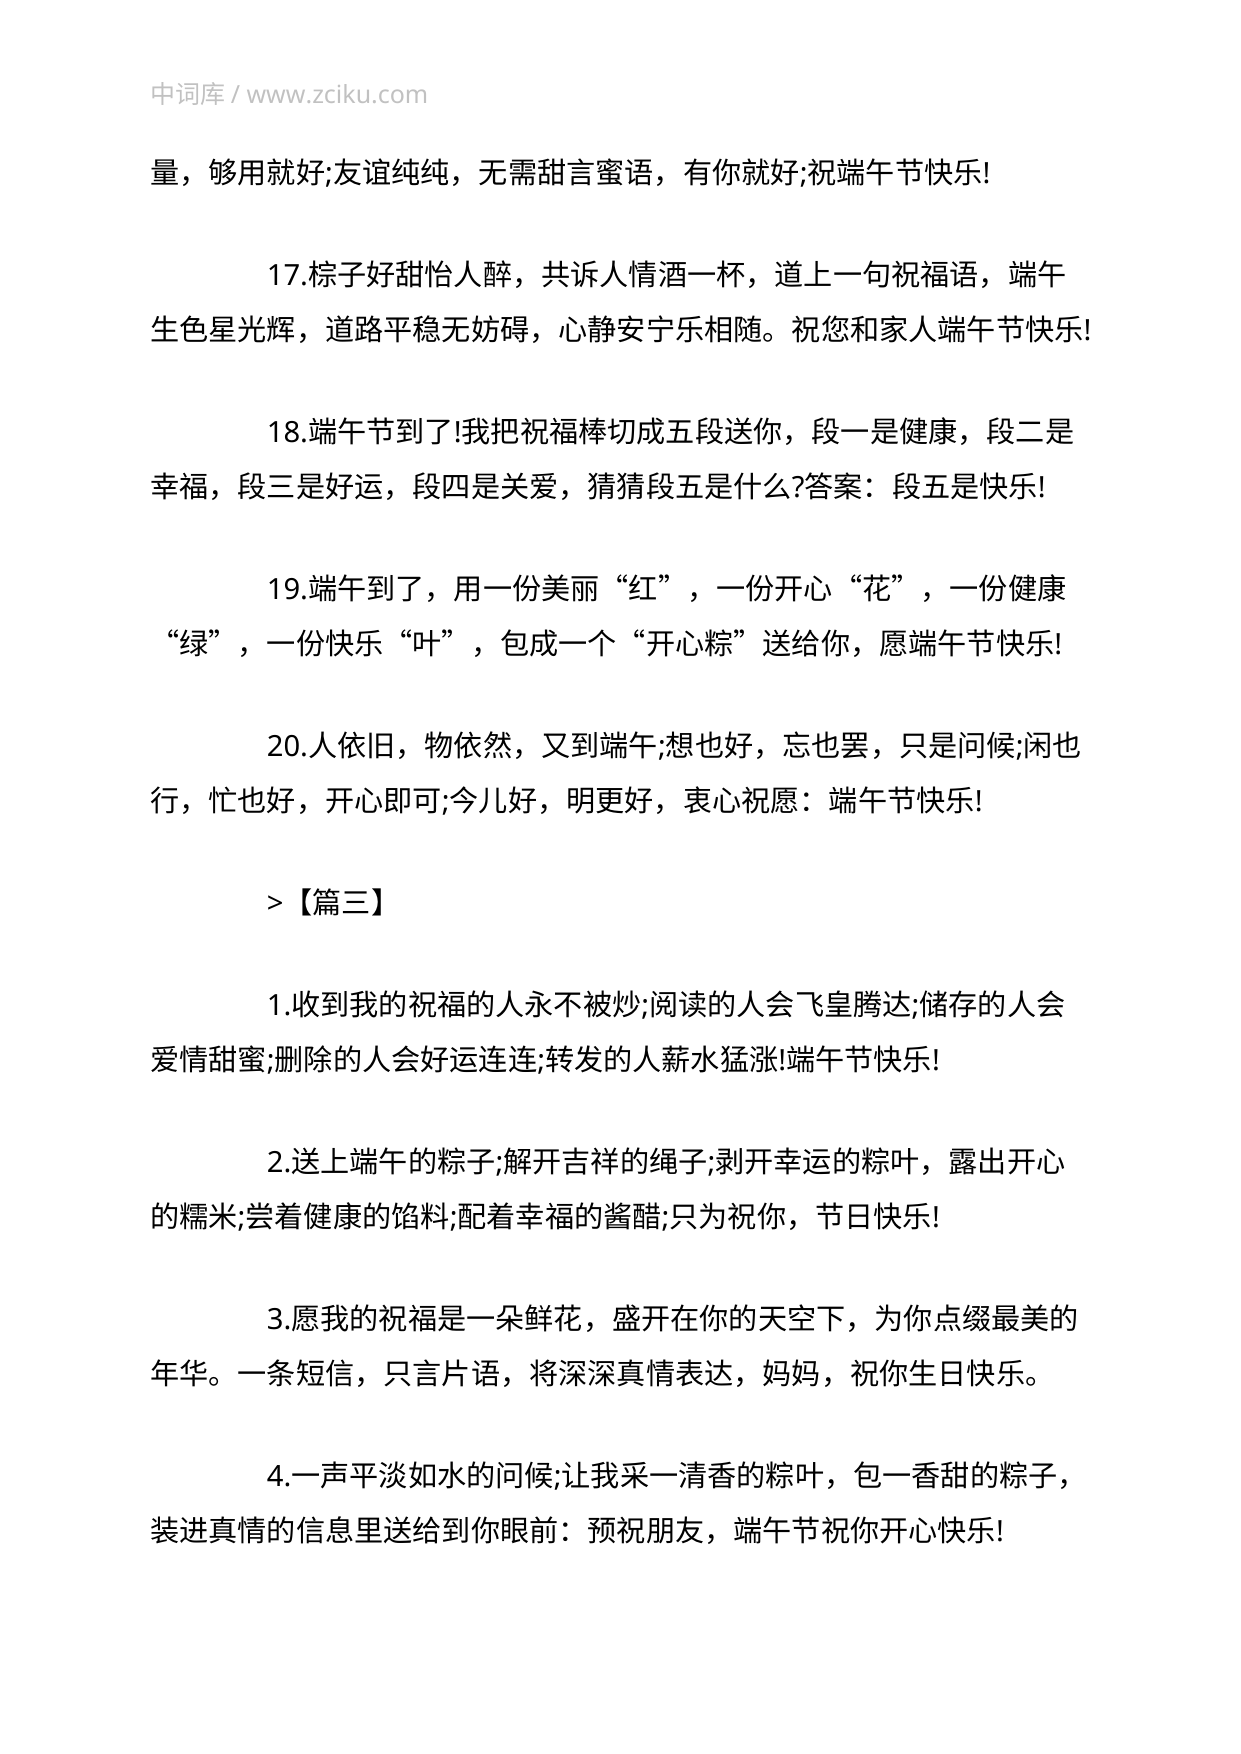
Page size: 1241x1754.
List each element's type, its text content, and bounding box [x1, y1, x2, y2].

text 3.愿我的祝福是一朵鲜花，盛开在你的天空下，为你点缀最美的年华。一条短信，只言片语，将深深真情表达，妈妈，祝你生日快乐。 [150, 1296, 1090, 1393]
text 1.收到我的祝福的人永不被炒;阅读的人会飞皇腾达;储存的人会爱情甜蜜;删除的人会好运连连;转发的人薪水猛涨!端午节快乐! [150, 982, 1090, 1079]
text 2.送上端午的粽子;解开吉祥的绳子;剥开幸运的粽叶，露出开心的糯米;尝着健康的馅料;配着幸福的酱醋;只为祝你，节日快乐! [150, 1139, 1090, 1236]
text 17.棕子好甜怡人醉，共诉人情酒一杯，道上一句祝福语，端午生色星光辉，道路平稳无妨碍，心静安宁乐相随。祝您和家人端午节快乐! [150, 252, 1090, 349]
text 4.一声平淡如水的问候;让我采一清香的粽叶，包一香甜的粽子，装进真情的信息里送给到你眼前：预祝朋友，端午节祝你开心快乐! [150, 1453, 1090, 1550]
text >【篇三】 [150, 880, 1090, 922]
text 19.端午到了，用一份美丽“红”，一份开心“花”，一份健康“绿”，一份快乐“叶”，包成一个“开心粽”送给你，愿端午节快乐! [150, 566, 1090, 663]
text 20.人依旧，物依然，又到端午;想也好，忘也罢，只是问候;闲也行，忙也好，开心即可;今儿好，明更好，衷心祝愿：端午节快乐! [150, 723, 1090, 820]
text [150, 150, 1090, 192]
text 18.端午节到了!我把祝福棒切成五段送你，段一是健康，段二是幸福，段三是好运，段四是关爱，猜猜段五是什么?答案：段五是快乐! [150, 409, 1090, 506]
